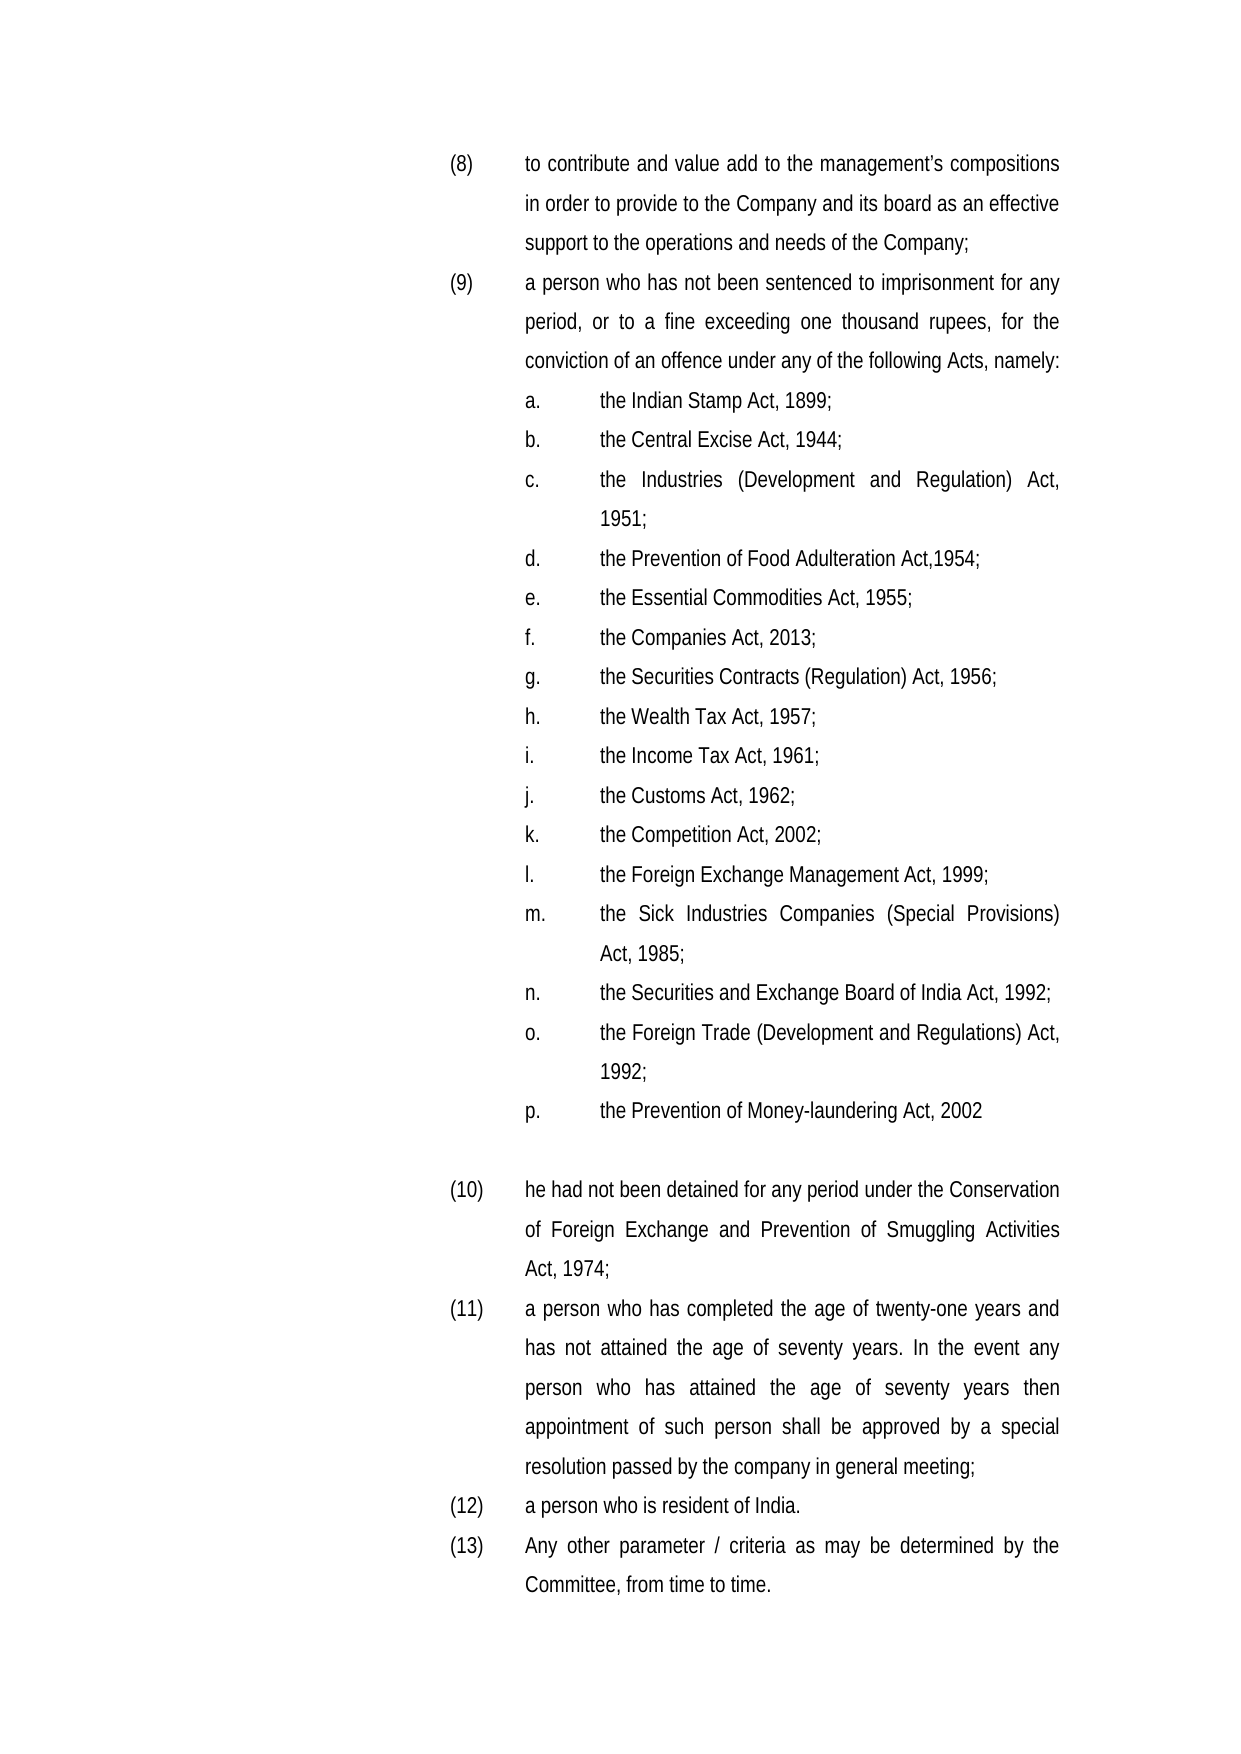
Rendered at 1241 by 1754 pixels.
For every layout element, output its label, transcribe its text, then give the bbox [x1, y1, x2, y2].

text (9) a person who has not been sentenced to imprisonment for any period, or to a fine exceeding one thousand rupees, for the conviction of an offence under any of the following Acts, namely: [450, 268, 1060, 374]
list a person who is resident of India. [450, 1492, 1060, 1519]
list the Customs Act, 1962; [525, 782, 1060, 808]
list the Securities and Exchange Board of India Act, 1992; [525, 979, 1060, 1005]
list the Prevention of Food Adulteration Act,1954; [525, 545, 1060, 571]
list the Companies Act, 2013; [525, 624, 1060, 650]
list the Essential Commodities Act, 1955; [525, 584, 1060, 611]
list he had not been detained for any period under the Conservation of Foreign Exchange and Prevention of Smuggling Activities Act, 1974; [450, 1176, 1060, 1282]
list the Prevention of Money-laundering Act, 2002 [525, 1097, 1060, 1124]
list the Securities Contracts (Regulation) Act, 1956; [525, 663, 1060, 689]
list Any other parameter / criteria as may be determined by the Committee, from time to time. [450, 1532, 1060, 1598]
list the Income Tax Act, 1961; [525, 742, 1060, 768]
list a person who has completed the age of twenty-one years and has not attained the age of seventy years. In the event any person who has attained the age of seventy years then appointment of such person shall be approved by a special resolution passed by the company in general meeting; [450, 1295, 1060, 1479]
list the Sick Industries Companies (Special Provisions) Act, 1985; [525, 900, 1060, 966]
list the Indian Stamp Act, 1899; [525, 387, 1060, 413]
list the Foreign Trade (Development and Regulations) Act, 1992; [525, 1018, 1060, 1084]
list the Central Excise Act, 1944; [525, 426, 1060, 453]
list the Foreign Exchange Management Act, 1999; [525, 861, 1060, 887]
list the Industries (Development and Regulation) Act, 1951; [525, 466, 1060, 532]
list the Wealth Tax Act, 1957; [525, 703, 1060, 729]
list the Competition Act, 2002; [525, 821, 1060, 847]
text (8) to contribute and value add to the management’s compositions in order to provide to the Company and its board as an effective support to the operations and needs of the Company; [450, 150, 1060, 255]
